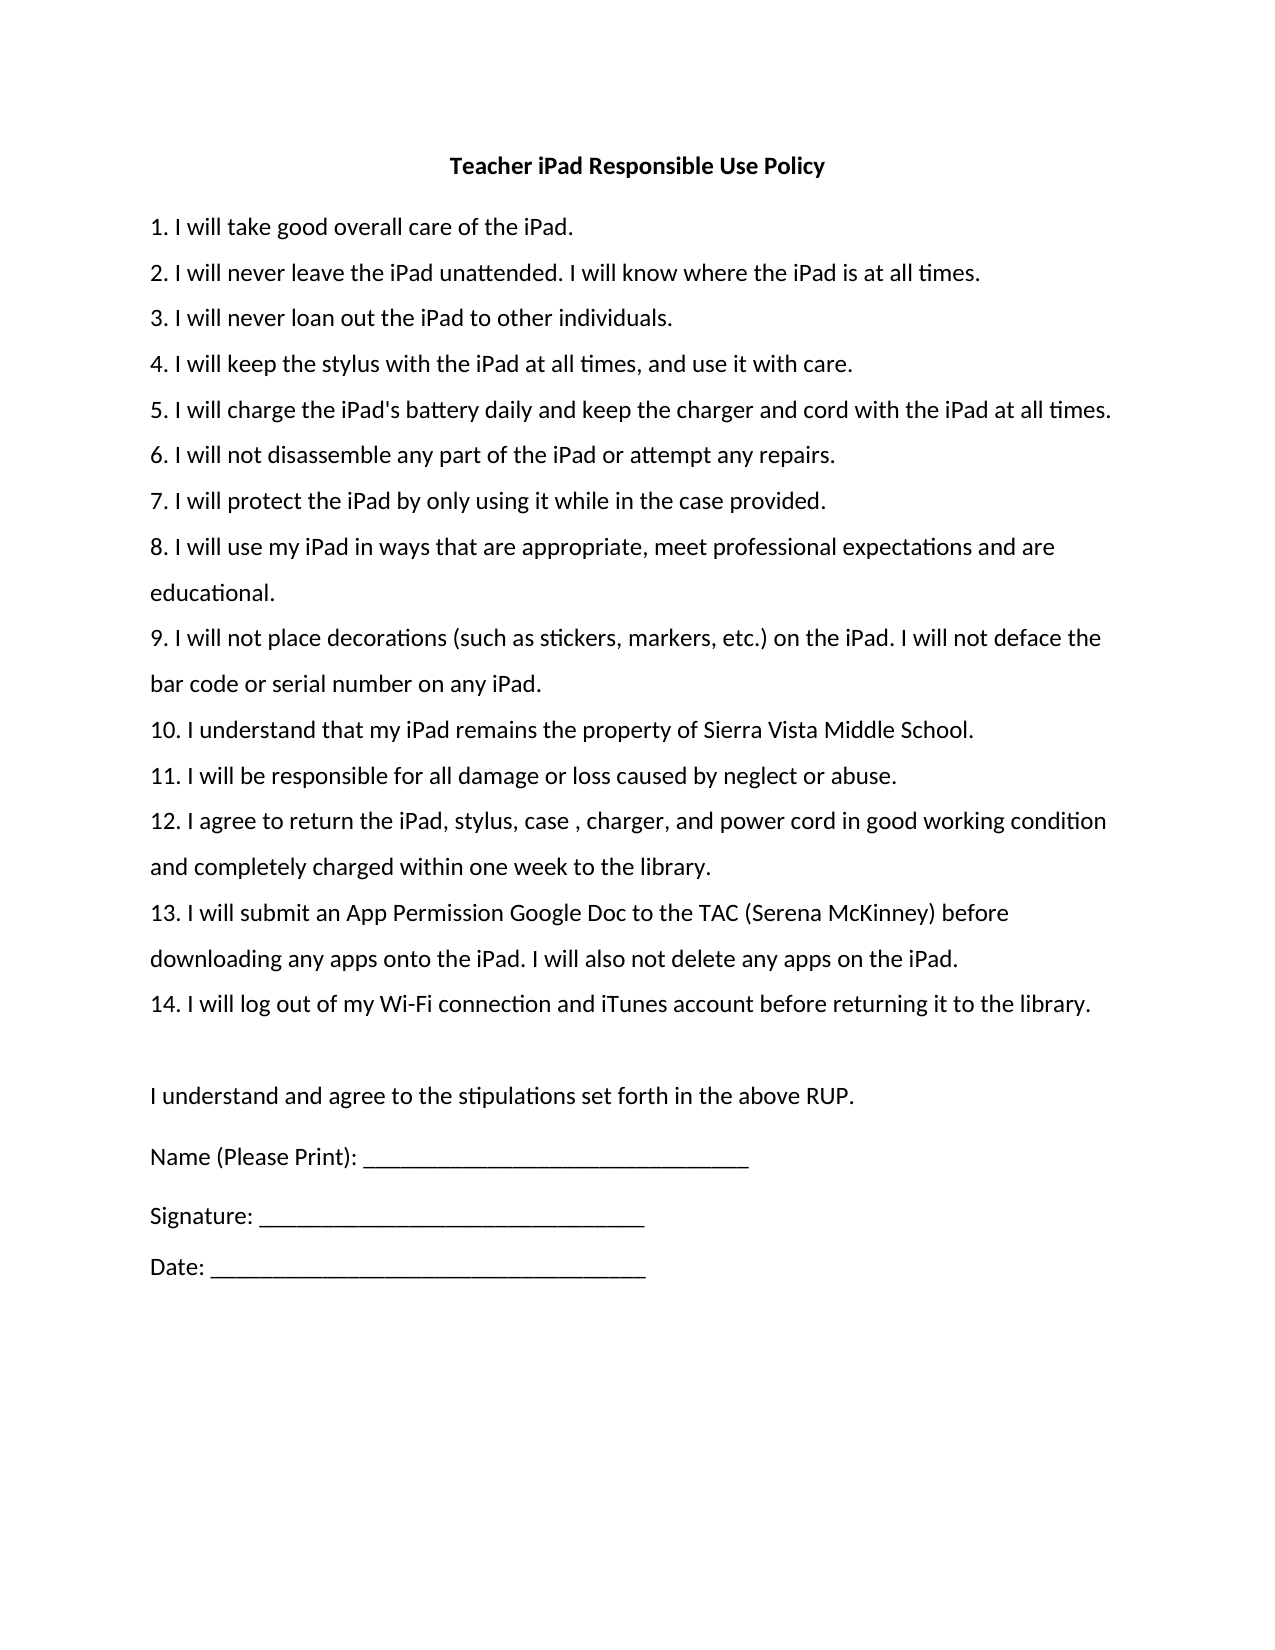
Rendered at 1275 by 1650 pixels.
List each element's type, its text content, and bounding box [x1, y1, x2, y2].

text 13. I will submit an App Permission Google Doc to the TAC (Serena McKinney) before downloading any apps onto the iPad. I will also not delete any apps on the iPad. [150, 897, 1125, 973]
text Name (Please Print): _______________________________ [150, 1141, 1125, 1200]
text 3. I will never loan out the iPad to other individuals. [150, 302, 1125, 333]
text Teacher iPad Responsible Use Policy [150, 150, 1125, 181]
text 1. I will take good overall care of the iPad. [150, 211, 1125, 242]
text 5. I will charge the iPad's battery daily and keep the charger and cord with the iPad at all times. [150, 394, 1125, 424]
text I understand and agree to the stipulations set forth in the above RUP. [150, 1080, 1125, 1110]
text Signature: _______________________________ [150, 1200, 1125, 1231]
text 6. I will not disassemble any part of the iPad or attempt any repairs. [150, 440, 1125, 470]
text 4. I will keep the stylus with the iPad at all times, and use it with care. [150, 348, 1125, 379]
text 11. I will be responsible for all damage or loss caused by neglect or abuse. [150, 760, 1125, 790]
text 10. I understand that my iPad remains the property of Sierra Vista Middle School. [150, 714, 1125, 744]
text 9. I will not place decorations (such as stickers, markers, etc.) on the iPad. I will not deface the bar code or serial number on any iPad. [150, 623, 1125, 699]
text 12. I agree to return the iPad, stylus, case , charger, and power cord in good working condition and completely charged within one week to the library. [150, 806, 1125, 882]
text 14. I will log out of my Wi-Fi connection and iTunes account before returning it to the library. [150, 988, 1125, 1019]
text 2. I will never leave the iPad unattended. I will know where the iPad is at all times. [150, 257, 1125, 287]
text 8. I will use my iPad in ways that are appropriate, meet professional expectations and are educational. [150, 531, 1125, 607]
text 7. I will protect the iPad by only using it while in the case provided. [150, 485, 1125, 516]
text Date: ___________________________________ [150, 1252, 1125, 1282]
